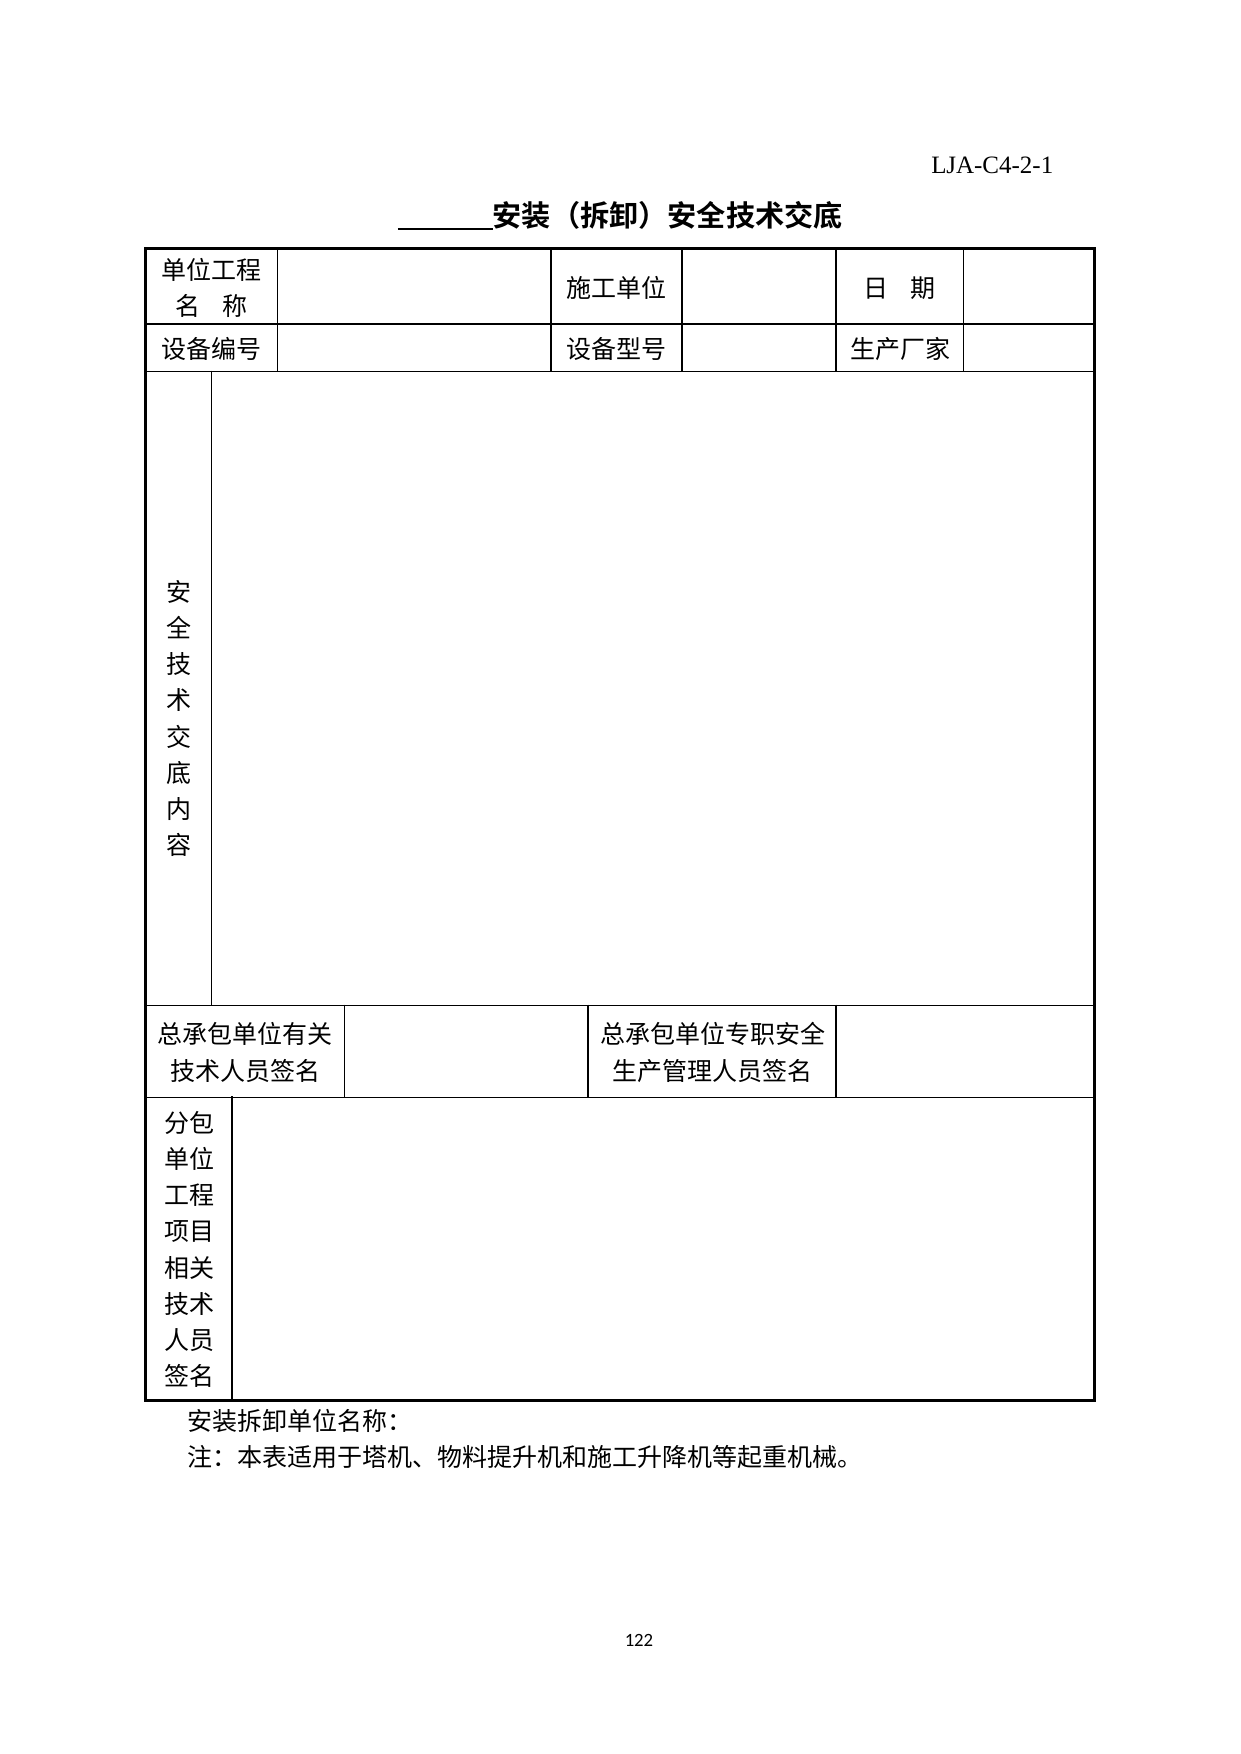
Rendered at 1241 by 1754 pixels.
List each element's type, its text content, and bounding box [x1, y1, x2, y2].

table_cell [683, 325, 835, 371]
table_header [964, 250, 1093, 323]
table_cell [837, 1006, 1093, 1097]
subtitle 安装（拆卸）安全技术交底 [187, 193, 1053, 235]
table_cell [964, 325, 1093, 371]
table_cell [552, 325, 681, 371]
text 安装拆卸单位名称： [187, 1402, 1053, 1438]
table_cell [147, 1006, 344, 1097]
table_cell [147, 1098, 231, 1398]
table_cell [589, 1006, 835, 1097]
text 注：本表适用于塔机、物料提升机和施工升降机等起重机械。 [187, 1438, 1140, 1474]
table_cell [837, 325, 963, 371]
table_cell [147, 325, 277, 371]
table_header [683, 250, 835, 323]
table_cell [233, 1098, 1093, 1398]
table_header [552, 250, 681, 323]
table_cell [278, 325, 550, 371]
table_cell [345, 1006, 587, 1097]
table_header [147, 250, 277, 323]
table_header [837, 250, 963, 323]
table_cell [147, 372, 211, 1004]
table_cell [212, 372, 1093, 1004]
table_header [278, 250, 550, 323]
subtitle LJA-C4-2-1 [187, 150, 1053, 179]
